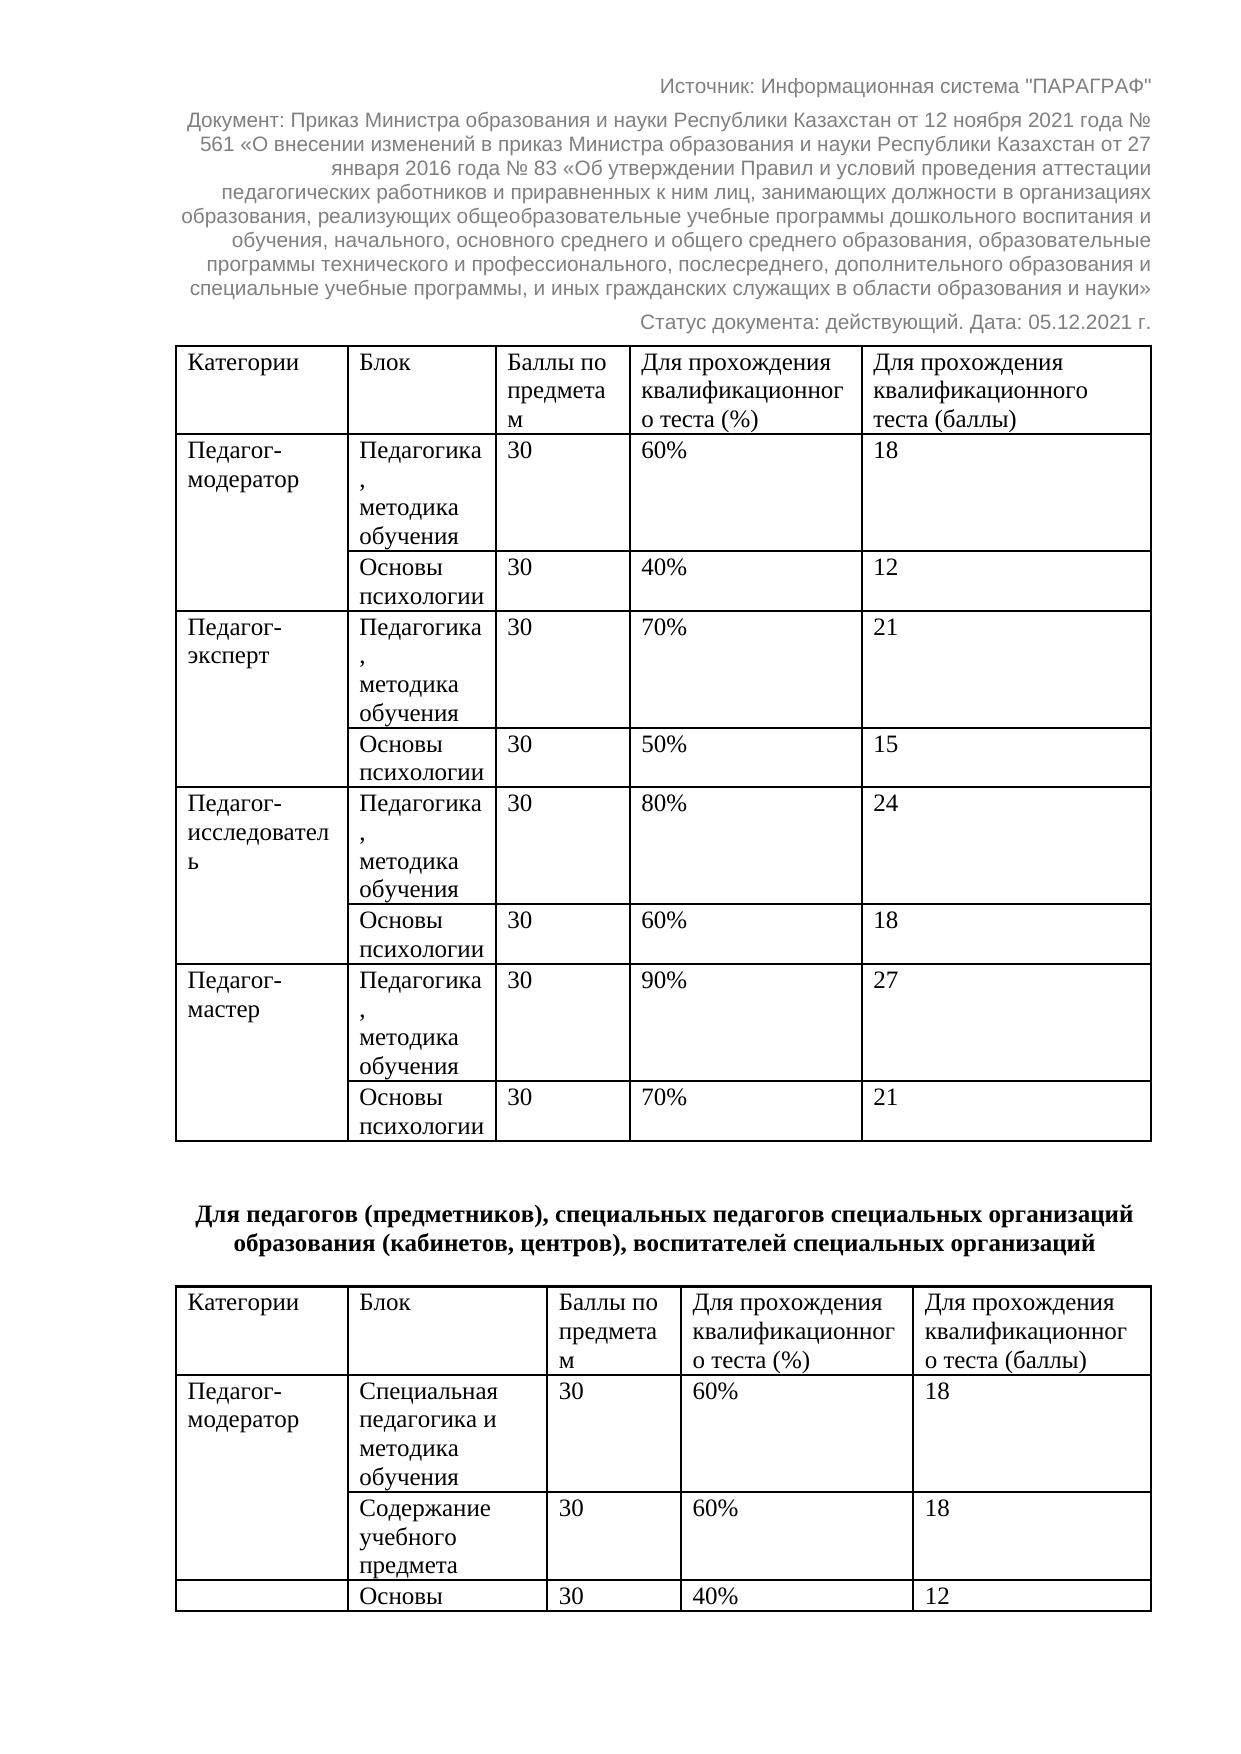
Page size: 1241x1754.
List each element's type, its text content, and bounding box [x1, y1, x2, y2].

table_cell Педагогика, методика обучения [349, 965, 495, 1080]
table_header Для прохождения квалификационного теста (баллы) [914, 1288, 1150, 1374]
table_cell 30 [548, 1581, 680, 1610]
table_cell 21 [863, 612, 1150, 727]
table_header Баллы по предметам [548, 1288, 680, 1374]
table_cell 70% [631, 612, 861, 727]
table_cell 30 [497, 729, 629, 786]
table_header Для прохождения квалификационного теста (%) [682, 1288, 912, 1374]
table_cell 24 [863, 788, 1150, 903]
table_cell 40% [682, 1581, 912, 1610]
table_cell Педагогика, методика обучения [349, 435, 495, 550]
table_header Категории [177, 347, 347, 433]
table_cell Педагогика, методика обучения [349, 788, 495, 903]
table_cell 30 [497, 435, 629, 550]
table_cell 18 [914, 1376, 1150, 1491]
table_cell 18 [863, 905, 1150, 963]
table_header Баллы по предметам [497, 347, 629, 433]
table_cell 30 [497, 612, 629, 727]
table_cell [177, 1581, 347, 1610]
table_cell 15 [863, 729, 1150, 786]
table_cell Основы психологии [349, 1581, 546, 1610]
table_cell Педагогика, методика обучения [349, 612, 495, 727]
table_cell 21 [863, 1082, 1150, 1139]
table_cell 50% [631, 729, 861, 786]
table_cell 60% [682, 1376, 912, 1491]
table_header Блок [349, 347, 495, 433]
table_cell 30 [497, 905, 629, 963]
table_cell Основы психологии [349, 1082, 495, 1139]
table_header Блок [349, 1288, 546, 1374]
table_header Категории [177, 1288, 347, 1374]
table_cell 90% [631, 965, 861, 1080]
table_cell Педагог- модератор [177, 1376, 347, 1579]
table_cell 27 [863, 965, 1150, 1080]
table_cell 60% [631, 435, 861, 550]
table_header Для прохождения квалификационного теста (баллы) [863, 347, 1150, 433]
table_cell 70% [631, 1082, 861, 1139]
table_cell 18 [863, 435, 1150, 550]
table_cell Основы психологии [349, 905, 495, 963]
table_cell 60% [682, 1493, 912, 1579]
table_cell Педагог- эксперт [177, 612, 347, 786]
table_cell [349, 1376, 546, 1491]
table_cell Основы психологии [349, 729, 495, 786]
table_cell 30 [497, 1082, 629, 1139]
table_cell Педагог- исследователь [177, 788, 347, 963]
table_header Для прохождения квалификационного теста (%) [631, 347, 861, 433]
table_cell 40% [631, 552, 861, 609]
table_cell Основы психологии [349, 552, 495, 609]
table_cell 18 [914, 1493, 1150, 1579]
text Для педагогов (предметников), специальных педагогов специальных организаций образования (кабинетов, центров), воспитателей специальных организаций [177, 1199, 1152, 1257]
table_cell 30 [497, 552, 629, 609]
table_cell Педагог- мастер [177, 965, 347, 1139]
table_cell 30 [497, 965, 629, 1080]
table_cell 12 [863, 552, 1150, 609]
table_cell 30 [548, 1376, 680, 1491]
table_cell 60% [631, 905, 861, 963]
table_cell Содержание учебного предмета [349, 1493, 546, 1579]
table_cell 12 [914, 1581, 1150, 1610]
table_cell 80% [631, 788, 861, 903]
table_cell Педагог- модератор [177, 435, 347, 609]
table_cell 30 [548, 1493, 680, 1579]
table_cell 30 [497, 788, 629, 903]
